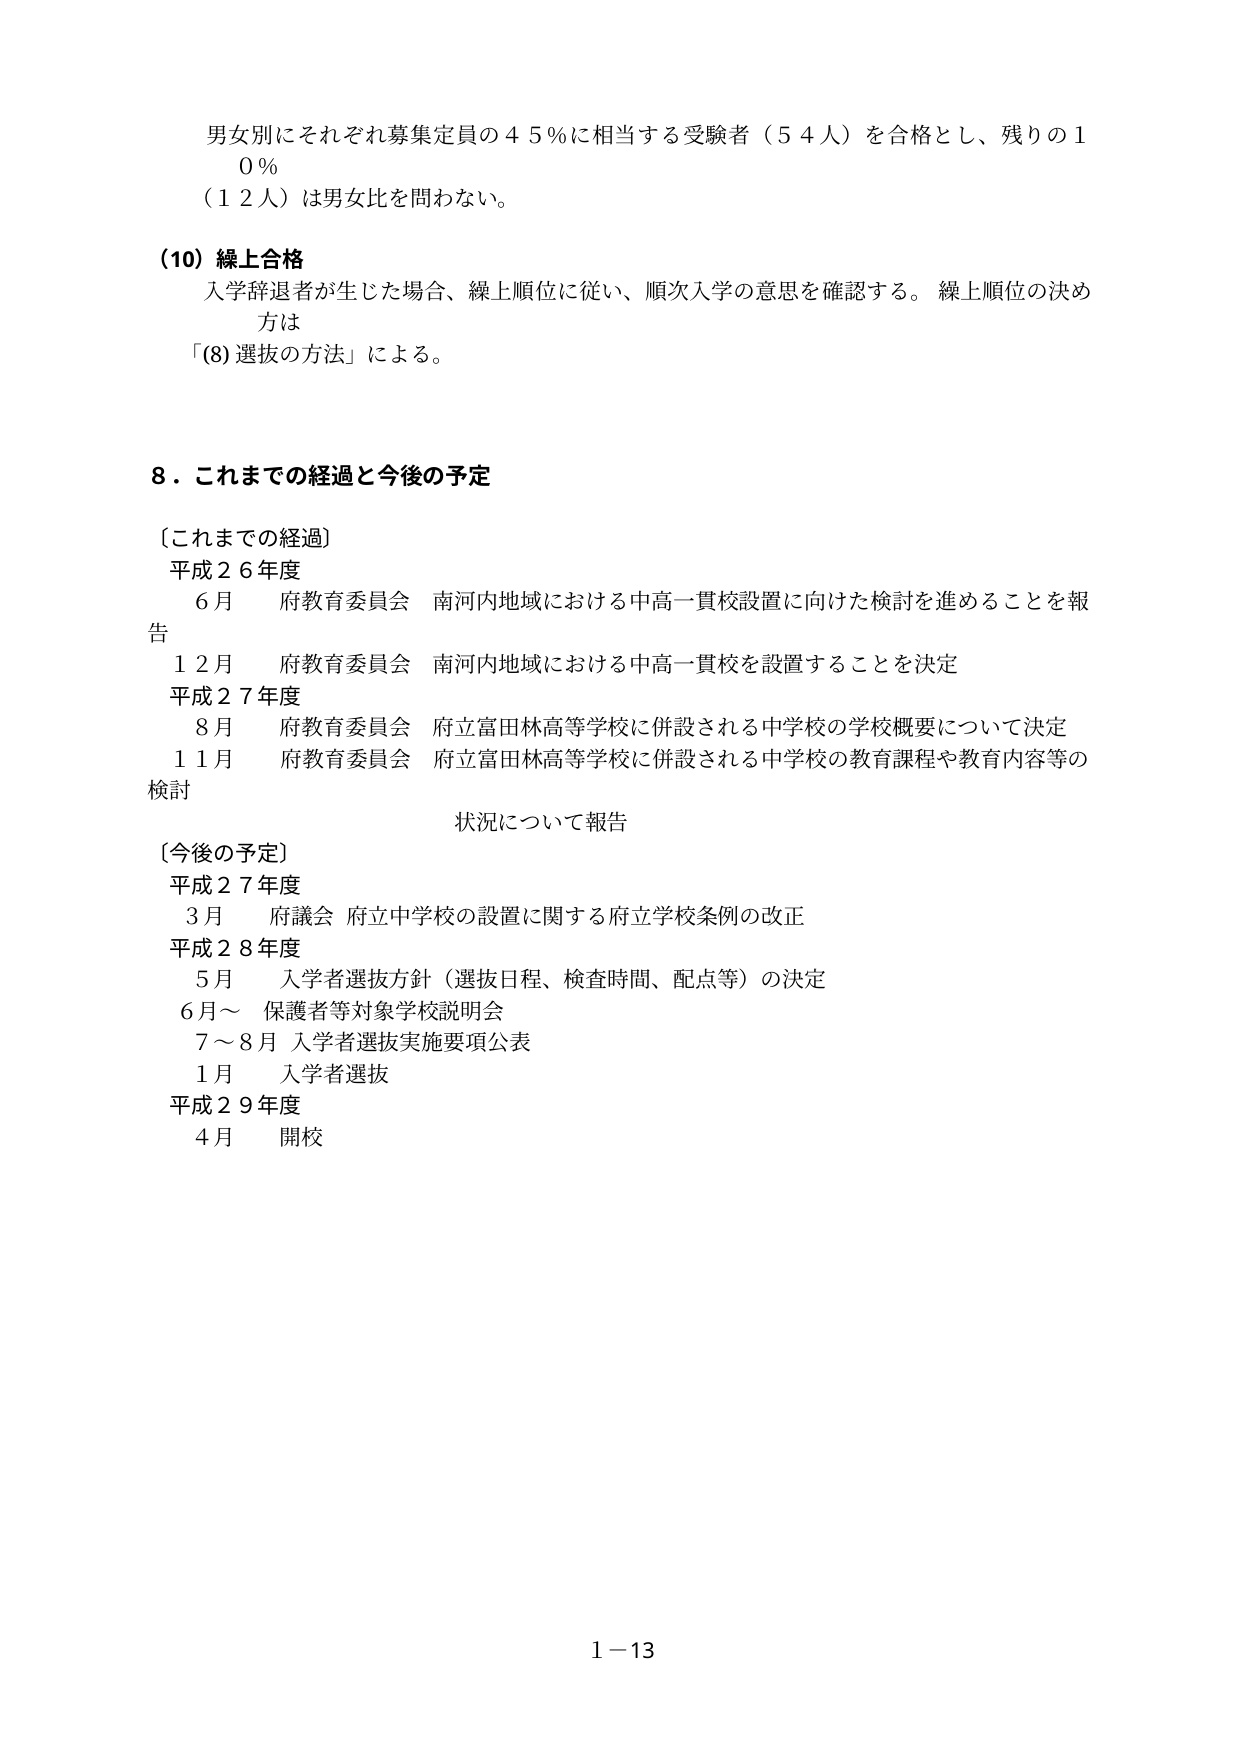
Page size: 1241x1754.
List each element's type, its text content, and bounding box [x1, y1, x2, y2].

text １１月 府教育委員会 府立富田林高等学校に併設される中学校の教育課程や教育内容等の検討 [148, 742, 1092, 805]
text 〔これまでの経過〕 [148, 521, 1092, 553]
text 平成２８年度 [148, 931, 1092, 963]
text ８．これまでの経過と今後の予定 [148, 458, 1092, 491]
text 〔今後の予定〕 [148, 836, 1092, 868]
text 平成２７年度 [148, 868, 1092, 899]
text ６月 府教育委員会 南河内地域における中高一貫校設置に向けた検討を進めることを報告 [148, 584, 1092, 647]
text ８月 府教育委員会 府立富田林高等学校に併設される中学校の学校概要について決定 [148, 710, 1092, 742]
text ３月 府議会 府立中学校の設置に関する府立学校条例の改正 [148, 899, 1092, 931]
text （10）繰上合格 [148, 242, 1092, 274]
text １２月 府教育委員会 南河内地域における中高一貫校を設置することを決定 [148, 647, 1092, 679]
text 平成２７年度 [148, 679, 1092, 710]
text 男女別にそれぞれ募集定員の４５％に相当する受験者（５４人）を合格とし、残りの１０％ [148, 118, 1092, 181]
text 状況について報告 [148, 805, 1092, 836]
text ４月 開校 [148, 1120, 1092, 1152]
text 入学辞退者が生じた場合、繰上順位に従い、順次入学の意思を確認する。 繰上順位の決め方は [148, 274, 1092, 337]
text ７～８月 入学者選抜実施要項公表 [148, 1026, 1092, 1057]
text 平成２６年度 [148, 553, 1092, 584]
text （１２人）は男女比を問わない。 [148, 181, 1092, 212]
text 「(8) 選抜の方法」による。 [148, 337, 1092, 368]
text 平成２９年度 [148, 1088, 1092, 1120]
text ６月～ 保護者等対象学校説明会 [148, 994, 1092, 1026]
text ５月 入学者選抜方針（選抜日程、検査時間、配点等）の決定 [148, 963, 1092, 994]
text １月 入学者選抜 [148, 1057, 1092, 1088]
